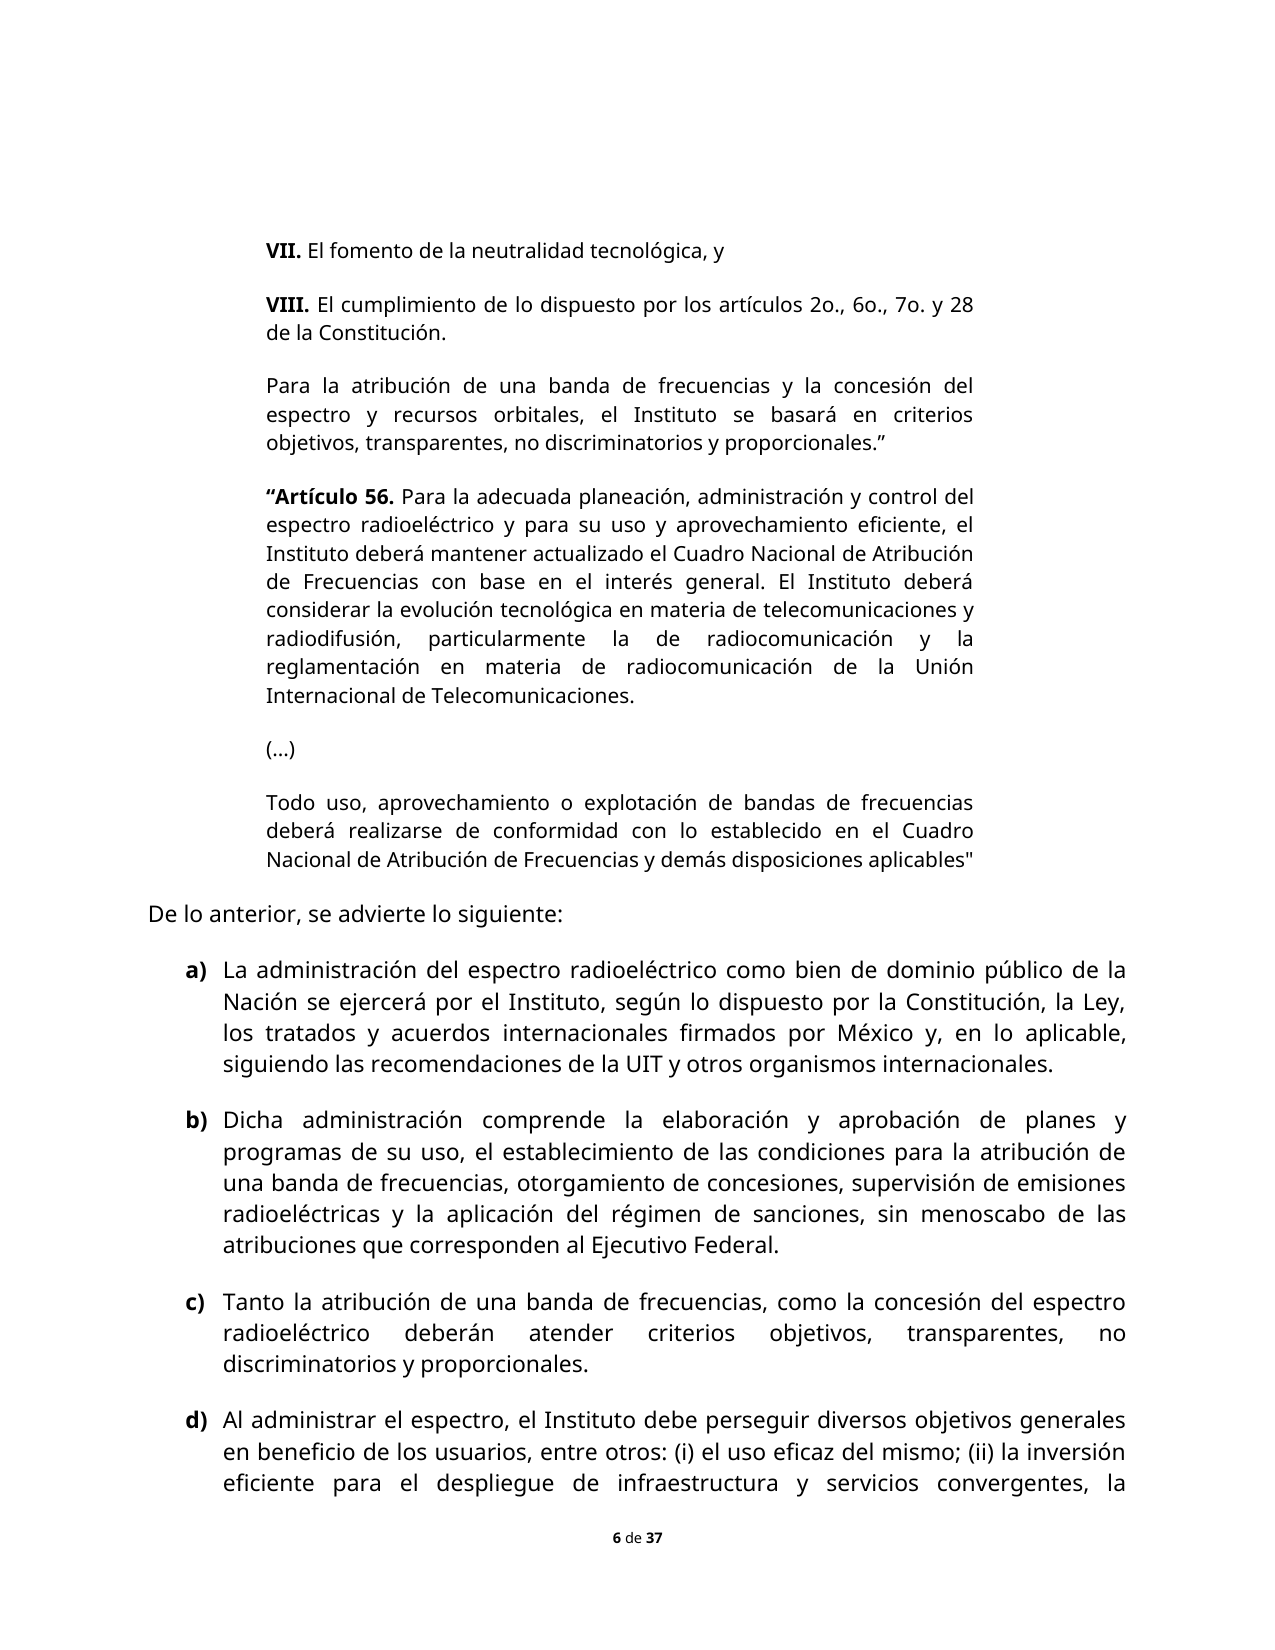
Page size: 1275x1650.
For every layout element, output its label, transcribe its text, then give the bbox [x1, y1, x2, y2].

list De lo anterior, se advierte lo siguiente: [148, 898, 1127, 929]
text VII. El fomento de la neutralidad tecnológica, y [266, 236, 974, 265]
list Para la atribución de una banda de frecuencias y la concesión del espectro y recursos orbitales, el Instituto se basará en criterios objetivos, transparentes, no discriminatorios y proporcionales.” [266, 372, 974, 457]
list Tanto la atribución de una banda de frecuencias, como la concesión del espectro radioeléctrico deberán atender criterios objetivos, transparentes, no discriminatorios y proporcionales. [185, 1286, 1127, 1379]
text VIII. El cumplimiento de lo dispuesto por los artículos 2o., 6o., 7o. y 28 de la Constitución. [266, 290, 974, 347]
list La administración del espectro radioeléctrico como bien de dominio público de la Nación se ejercerá por el Instituto, según lo dispuesto por la Constitución, la Ley, los tratados y acuerdos internacionales firmados por México y, en lo aplicable, siguiendo las recomendaciones de la UIT y otros organismos internacionales. [185, 954, 1127, 1079]
text (...) [266, 734, 974, 763]
text Todo uso, aprovechamiento o explotación de bandas de frecuencias deberá realizarse de conformidad con lo establecido en el Cuadro Nacional de Atribución de Frecuencias y demás disposiciones aplicables" [266, 788, 974, 873]
list Dicha administración comprende la elaboración y aprobación de planes y programas de su uso, el establecimiento de las condiciones para la atribución de una banda de frecuencias, otorgamiento de concesiones, supervisión de emisiones radioeléctricas y la aplicación del régimen de sanciones, sin menoscabo de las atribuciones que corresponden al Ejecutivo Federal. [185, 1104, 1127, 1261]
text “Artículo 56. Para la adecuada planeación, administración y control del espectro radioeléctrico y para su uso y aprovechamiento eficiente, el Instituto deberá mantener actualizado el Cuadro Nacional de Atribución de Frecuencias con base en el interés general. El Instituto deberá considerar la evolución tecnológica en materia de telecomunicaciones y radiodifusión, particularmente la de radiocomunicación y la reglamentación en materia de radiocomunicación de la Unión Internacional de Telecomunicaciones. [266, 482, 974, 709]
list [185, 1404, 1127, 1498]
